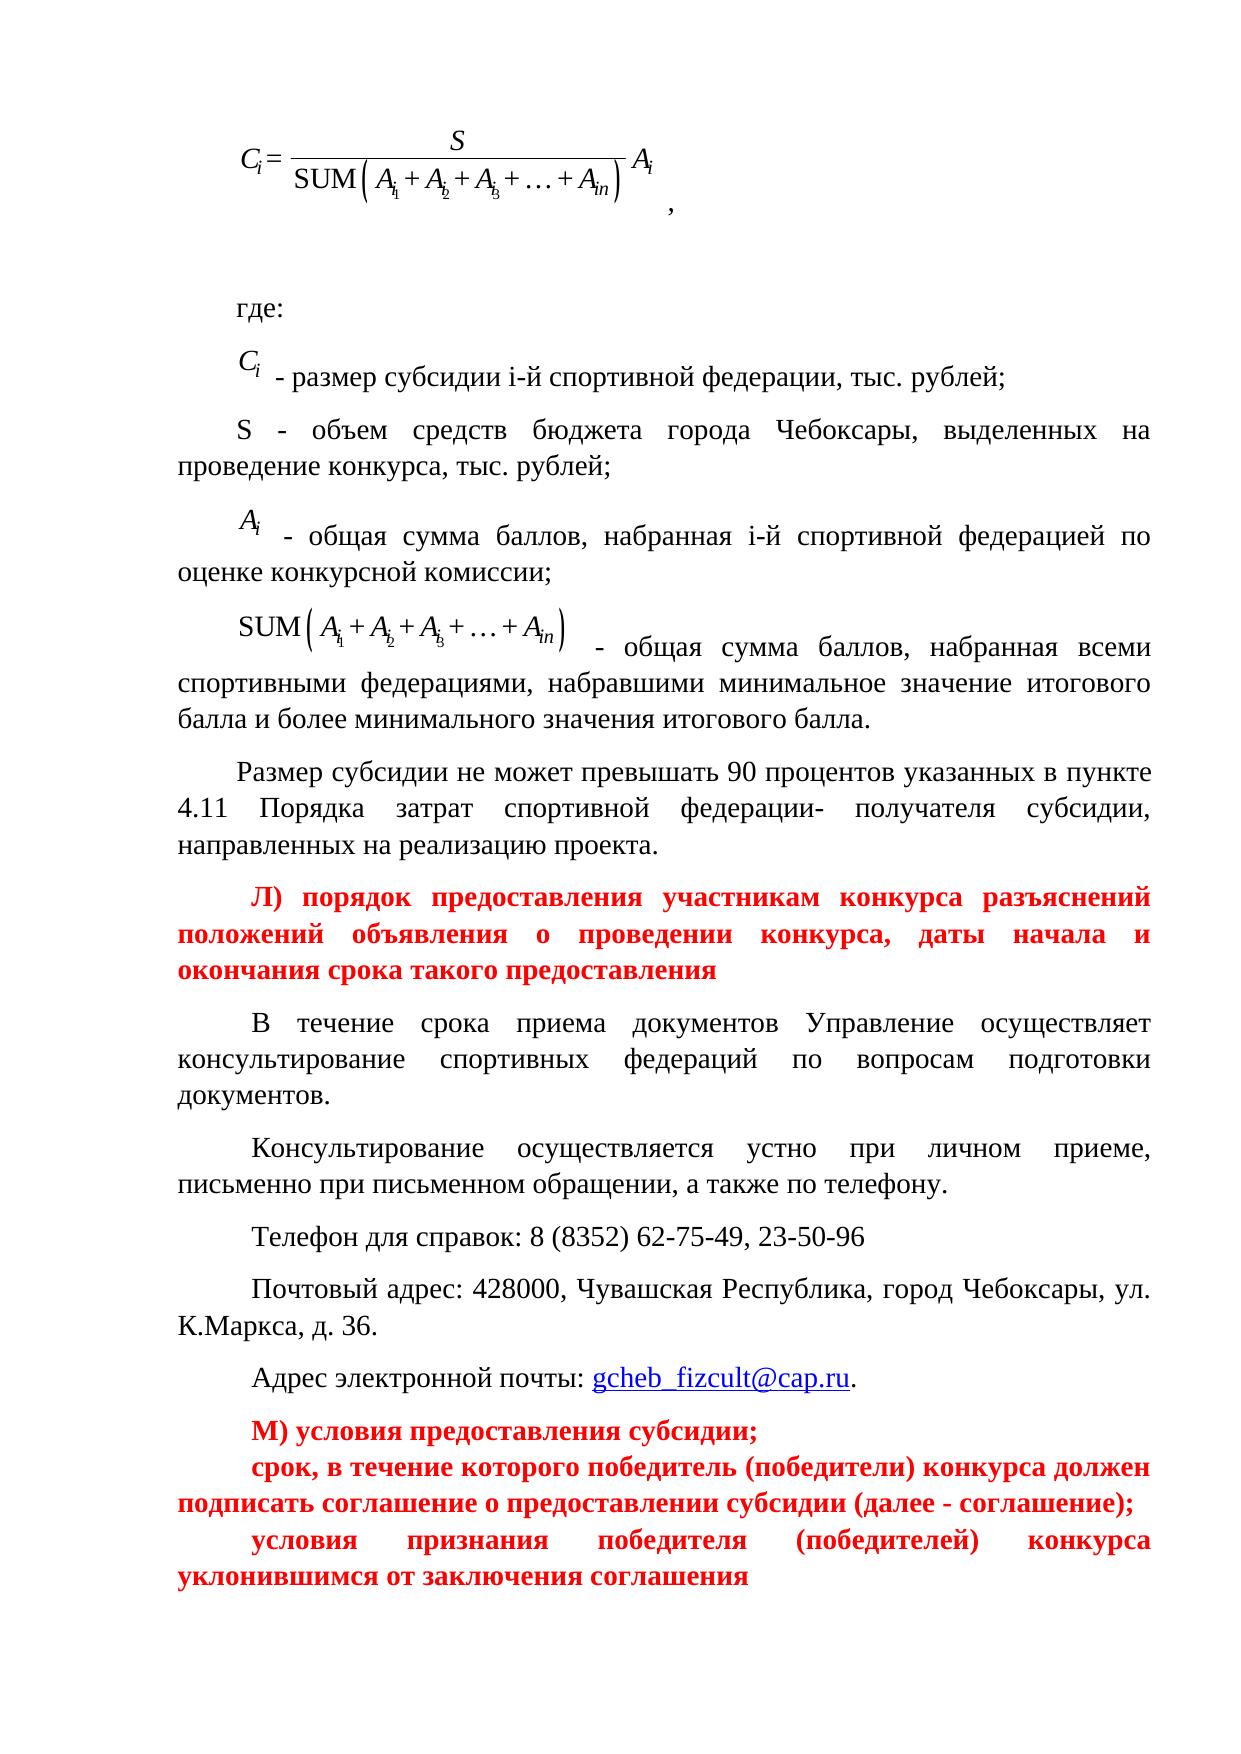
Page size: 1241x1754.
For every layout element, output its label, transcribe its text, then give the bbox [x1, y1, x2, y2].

text Почтовый адрес: 428000, Чувашская Республика, город Чебоксары, ул. К.Маркса, д. 36. [177, 1272, 1152, 1341]
text срок, в течение которого победитель (победители) конкурса должен подписать соглашение о предоставлении субсидии (далее - соглашение); [177, 1449, 1152, 1519]
text Консультирование осуществляется устно при личном приеме, письменно при письменном обращении, а также по телефону. [177, 1130, 1152, 1199]
text Адрес электронной почты: gcheb_fizcult@cap.ru. [177, 1361, 1152, 1394]
text Телефон для справок: 8 (8352) 62-75-49, 23-50-96 [177, 1219, 1152, 1252]
text - размер субсидии i-й спортивной федерации, тыс. рублей; [177, 343, 1152, 393]
text - общая сумма баллов, набранная всеми спортивными федерациями, набравшими минимальное значение итогового балла и более минимального значения итогового балла. [177, 607, 1152, 735]
text В течение срока приема документов Управление осуществляет консультирование спортивных федераций по вопросам подготовки документов. [177, 1005, 1152, 1111]
text S - объем средств бюджета города Чебоксары, выделенных на проведение конкурса, тыс. рублей; [177, 412, 1152, 482]
text где: [177, 290, 1152, 324]
text , [177, 118, 1152, 218]
text условия признания победителя (победителей) конкурса уклонившимся от заключения соглашения [177, 1522, 1152, 1591]
text М) условия предоставления субсидии; [177, 1413, 1152, 1447]
text Размер субсидии не может превышать 90 процентов указанных в пункте 4.11 Порядка затрат спортивной федерации- получателя субсидии, направленных на реализацию проекта. [177, 754, 1152, 860]
text Л) порядок предоставления участникам конкурса разъяснений положений объявления о проведении конкурса, даты начала и окончания срока такого предоставления [177, 879, 1152, 985]
text - общая сумма баллов, набранная i-й спортивной федерацией по оценке конкурсной комиссии; [177, 501, 1152, 587]
